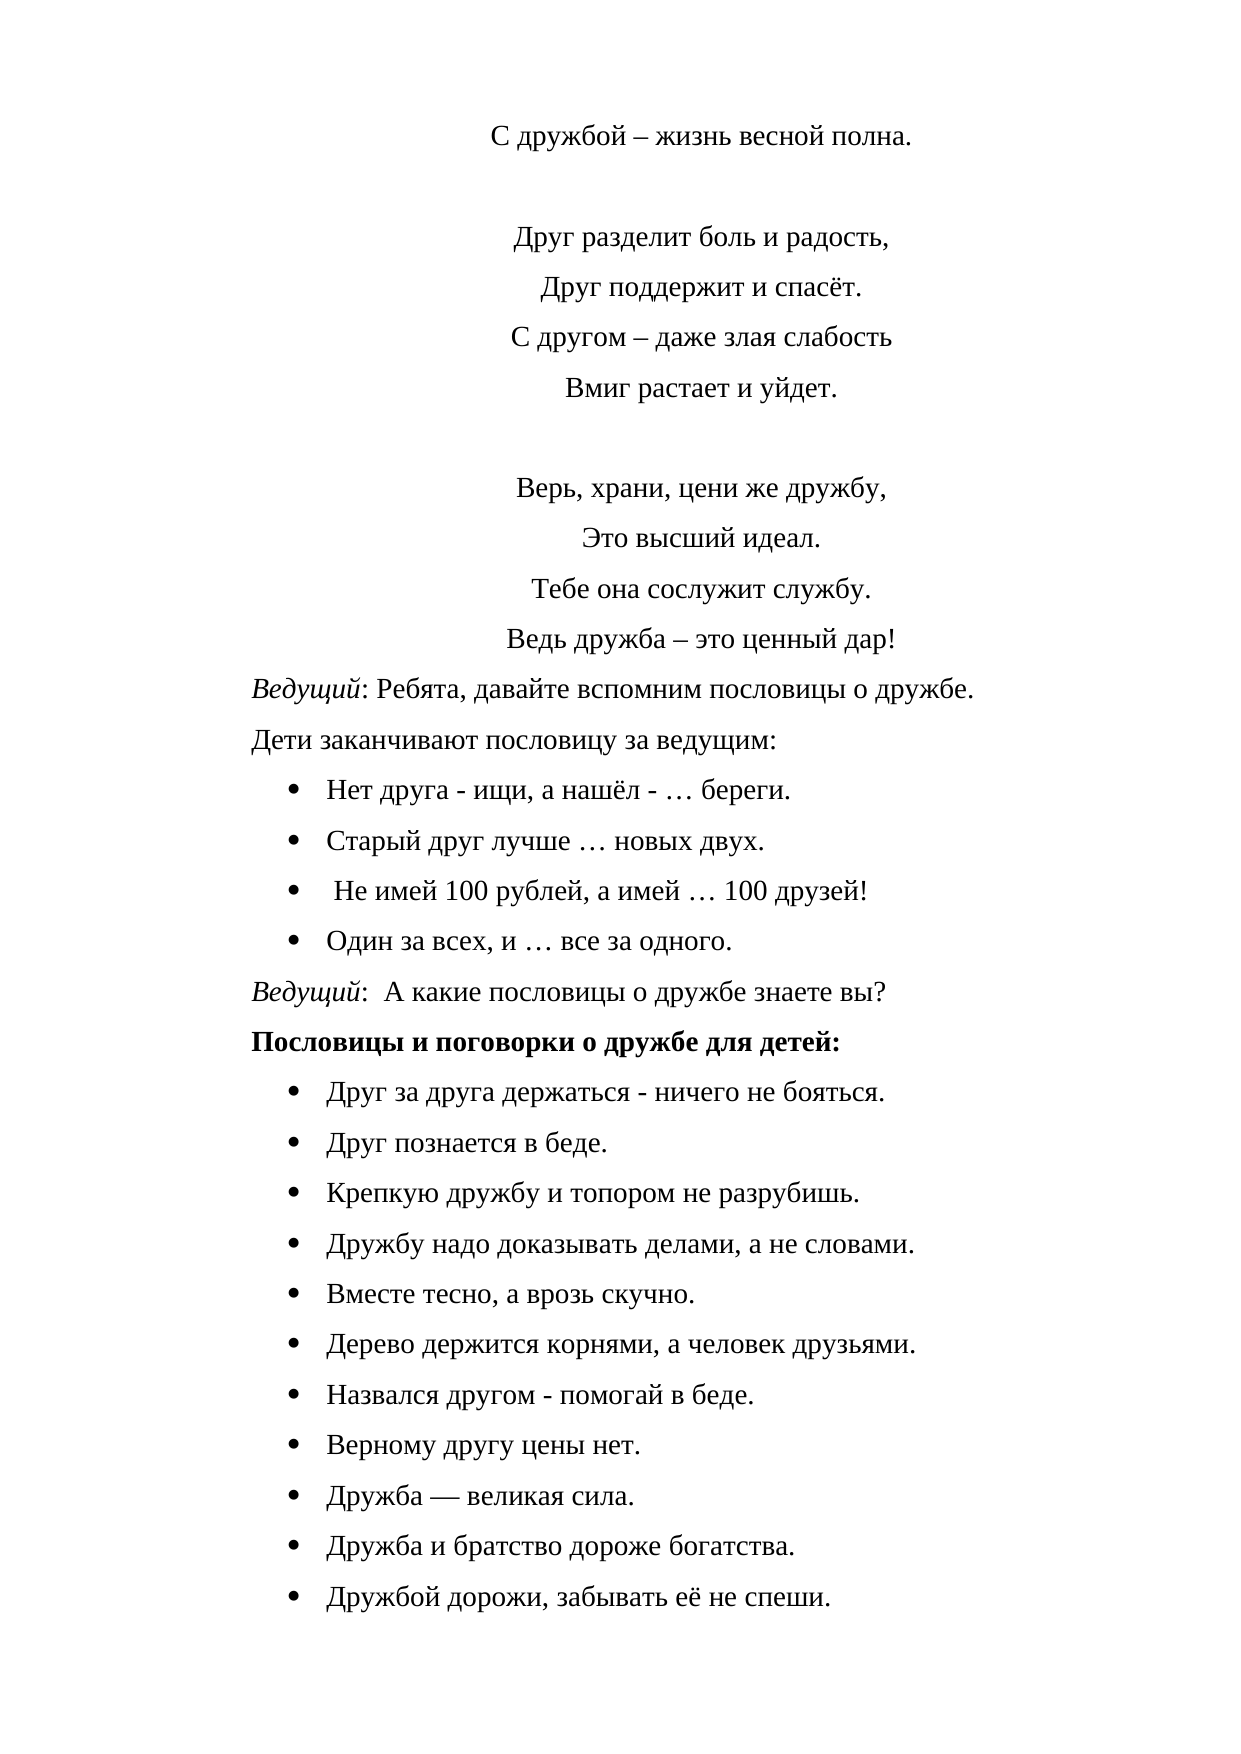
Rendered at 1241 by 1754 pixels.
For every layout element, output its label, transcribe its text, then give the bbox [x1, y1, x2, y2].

list Дружбой дорожи, забывать её не спеши. [288, 1579, 1152, 1612]
text Тебе она сослужит службу. [177, 571, 1152, 604]
text С другом – даже злая слабость [177, 319, 1152, 353]
list Крепкую дружбу и топором не разрубишь. [288, 1175, 1152, 1209]
list Один за всех, и … все за одного. [288, 923, 1152, 957]
list Дружбу надо доказывать делами, а не словами. [288, 1226, 1152, 1259]
list Не имей 100 рублей, а имей … 100 друзей! [288, 873, 1152, 907]
text Друг поддержит и спасёт. [177, 269, 1152, 303]
list Друг за друга держаться - ничего не бояться. [288, 1074, 1152, 1108]
text Верь, храни, цени же дружбу, [177, 470, 1152, 504]
list Нет друга - ищи, а нашёл - … береги. [288, 772, 1152, 806]
text С дружбой – жизнь весной полна. [177, 118, 1152, 152]
list Назвался другом - помогай в беде. [288, 1377, 1152, 1411]
text Ведь дружба – это ценный дар! [177, 621, 1152, 655]
text Дети заканчивают пословицу за ведущим: [177, 722, 1152, 755]
text Вмиг растает и уйдет. [177, 370, 1152, 403]
list Друг познается в беде. [288, 1125, 1152, 1158]
text Пословицы и поговорки о дружбе для детей: [177, 1024, 1152, 1058]
text Ведущий: А какие пословицы о дружбе знаете вы? [177, 974, 1152, 1007]
list Старый друг лучше … новых двух. [288, 823, 1152, 856]
text Друг разделит боль и радость, [177, 219, 1152, 252]
list Дружба — великая сила. [288, 1478, 1152, 1511]
list Дружба и братство дороже богатства. [288, 1528, 1152, 1562]
list Дерево держится корнями, а человек друзьями. [288, 1327, 1152, 1360]
text Это высший идеал. [177, 521, 1152, 554]
list Вместе тесно, а врозь скучно. [288, 1276, 1152, 1310]
text Ведущий: Ребята, давайте вспомним пословицы о дружбе. [177, 672, 1152, 705]
list Верному другу цены нет. [288, 1427, 1152, 1461]
